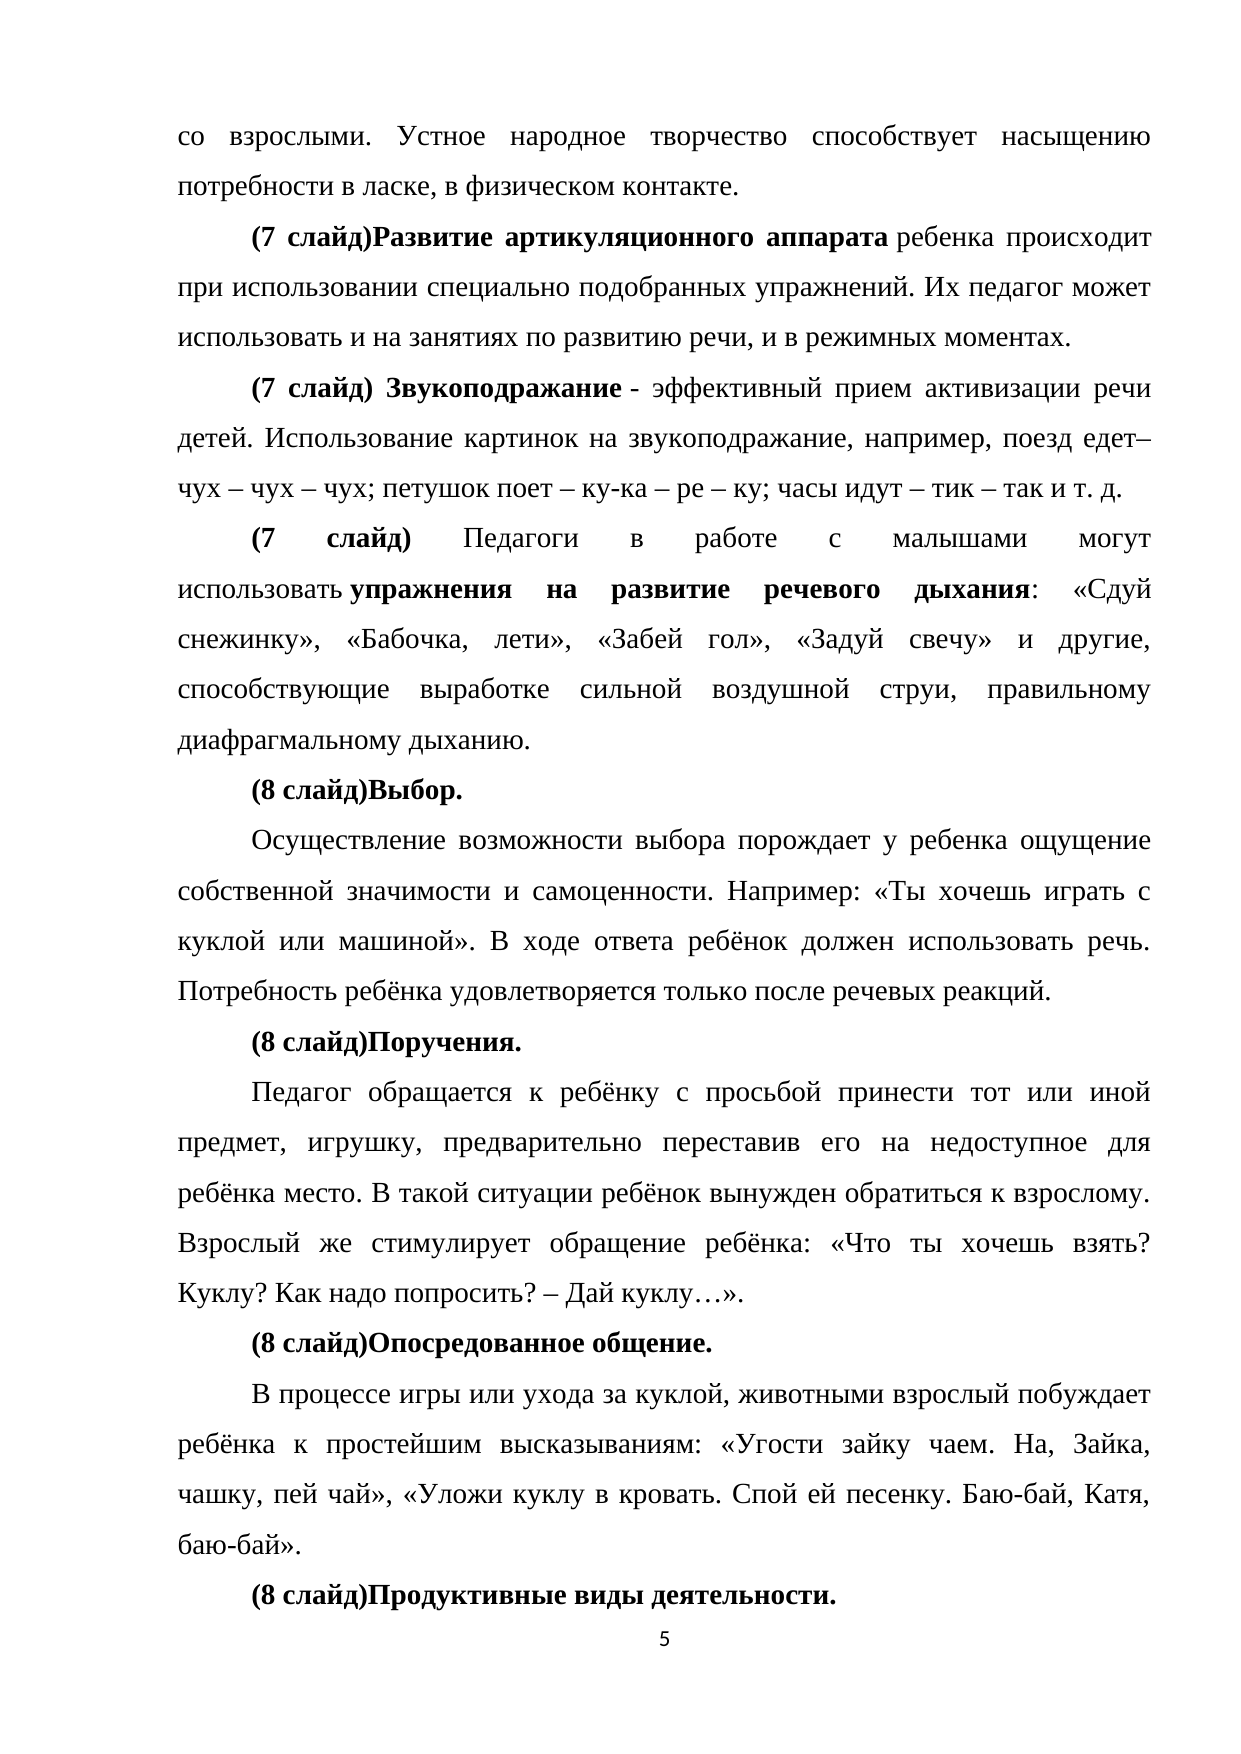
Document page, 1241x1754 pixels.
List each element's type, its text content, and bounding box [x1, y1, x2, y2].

text (7 слайд)Развитие артикуляционного аппарата ребенка происходит при использовании специально подобранных упражнений. Их педагог может использовать и на занятиях по развитию речи, и в режимных моментах. [177, 219, 1152, 353]
text (8 слайд)Опосредованное общение. [177, 1326, 1152, 1359]
text Педагог обращается к ребёнку с просьбой принести тот или иной предмет, игрушку, предварительно переставив его на недоступное для ребёнка место. В такой ситуации ребёнок вынужден обратиться к взрослому. Взрослый же стимулирует обращение ребёнка: «Что ты хочешь взять? Куклу? Как надо попросить? – Дай куклу…». [177, 1074, 1152, 1309]
text (7 слайд) Звукоподражание - эффективный прием активизации речи детей. Использование картинок на звукоподражание, например, поезд едет– чух – чух – чух; петушок поет – ку-ка – ре – ку; часы идут – тик – так и т. д. [177, 370, 1152, 504]
text (8 слайд)Продуктивные виды деятельности. [177, 1577, 1152, 1611]
text (8 слайд)Выбор. [177, 772, 1152, 806]
text (8 слайд)Поручения. [177, 1024, 1152, 1057]
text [177, 118, 1152, 202]
text В процессе игры или ухода за куклой, животными взрослый побуждает ребёнка к простейшим высказываниям: «Угости зайку чаем. На, Зайка, чашку, пей чай», «Уложи куклу в кровать. Спой ей песенку. Баю-бай, Катя, баю-бай». [177, 1376, 1152, 1560]
text (7 слайд) Педагоги в работе с малышами могут использовать упражнения на развитие речевого дыхания: «Сдуй снежинку», «Бабочка, лети», «Забей гол», «Задуй свечу» и другие, способствующие выработке сильной воздушной струи, правильному диафрагмальному дыханию. [177, 521, 1152, 755]
text Осуществление возможности выбора порождает у ребенка ощущение собственной значимости и самоценности. Например: «Ты хочешь играть с куклой или машиной». В ходе ответа ребёнок должен использовать речь. Потребность ребёнка удовлетворяется только после речевых реакций. [177, 822, 1152, 1007]
